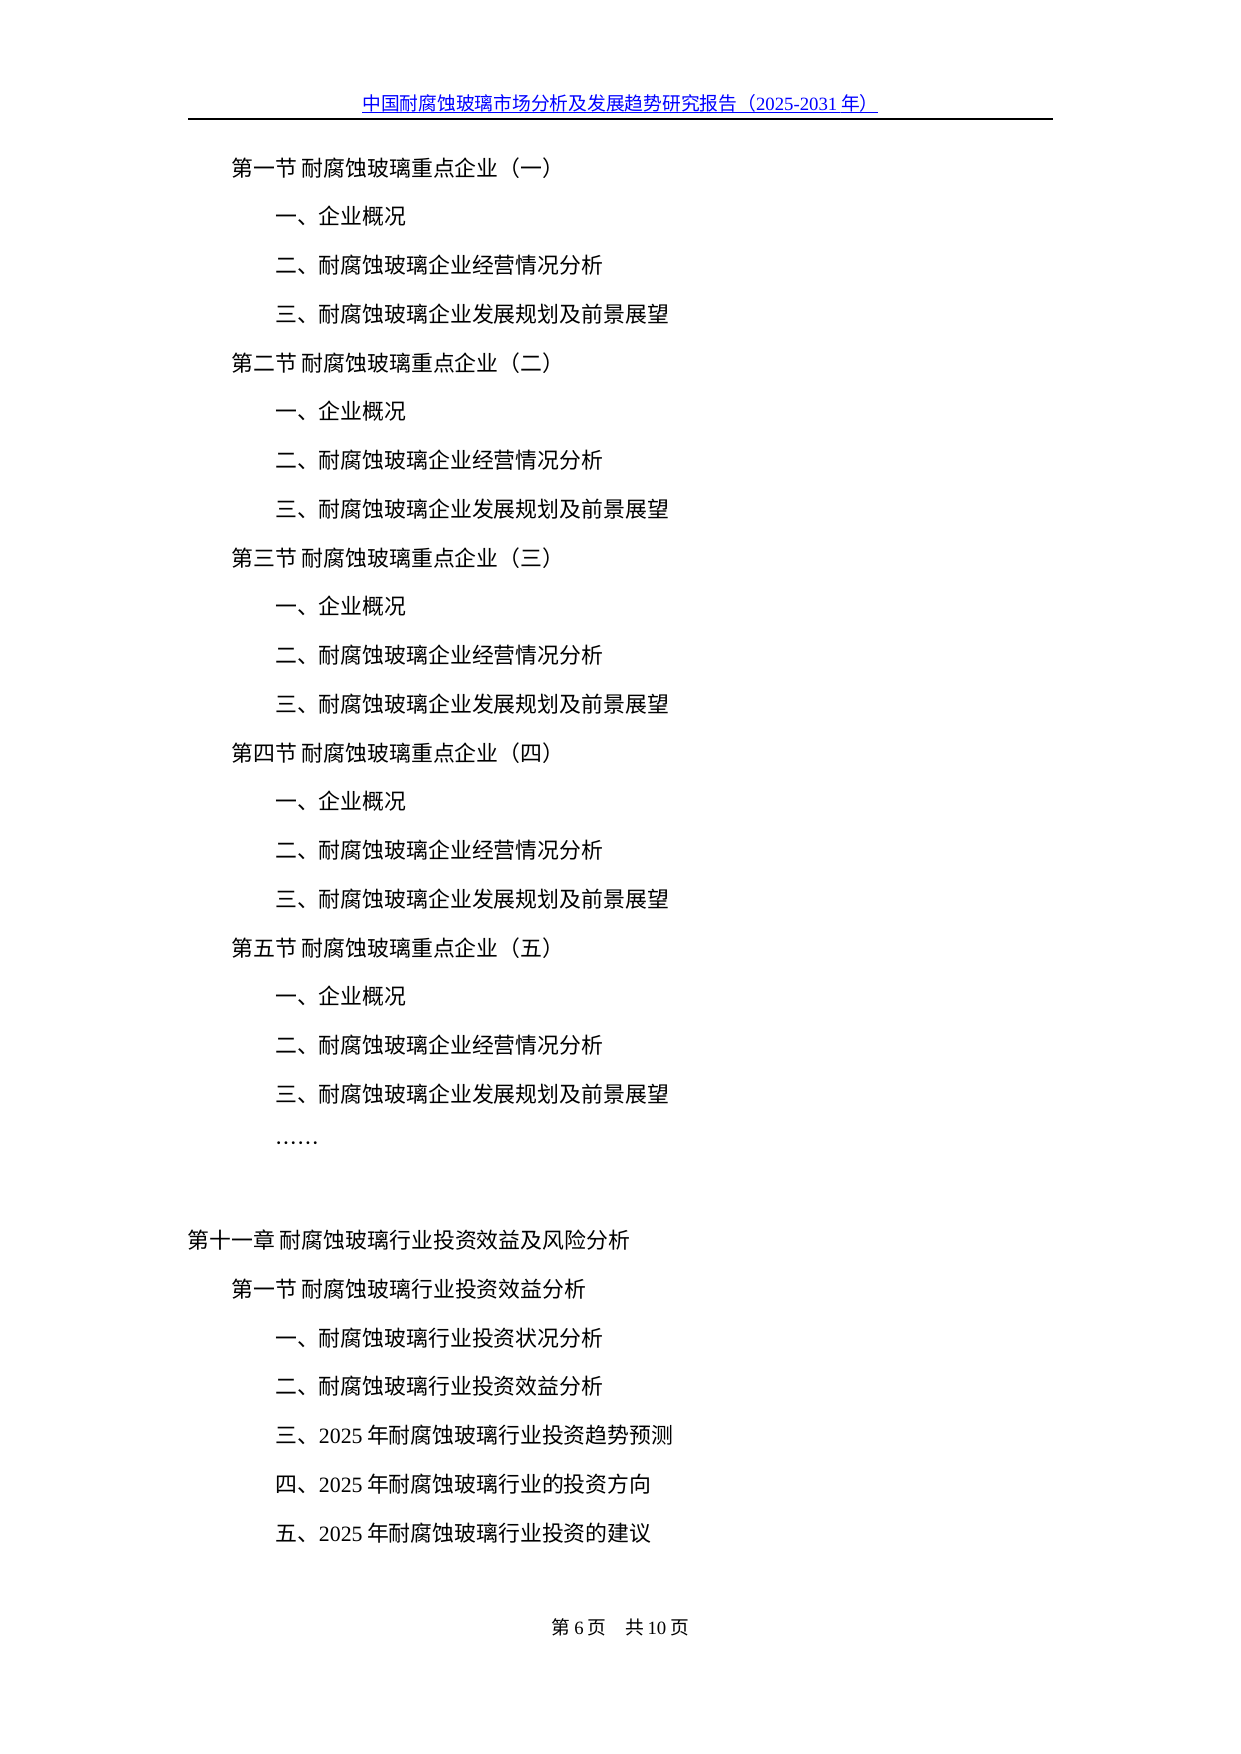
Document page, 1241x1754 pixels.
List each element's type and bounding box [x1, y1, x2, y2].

text [187, 150, 1053, 1548]
